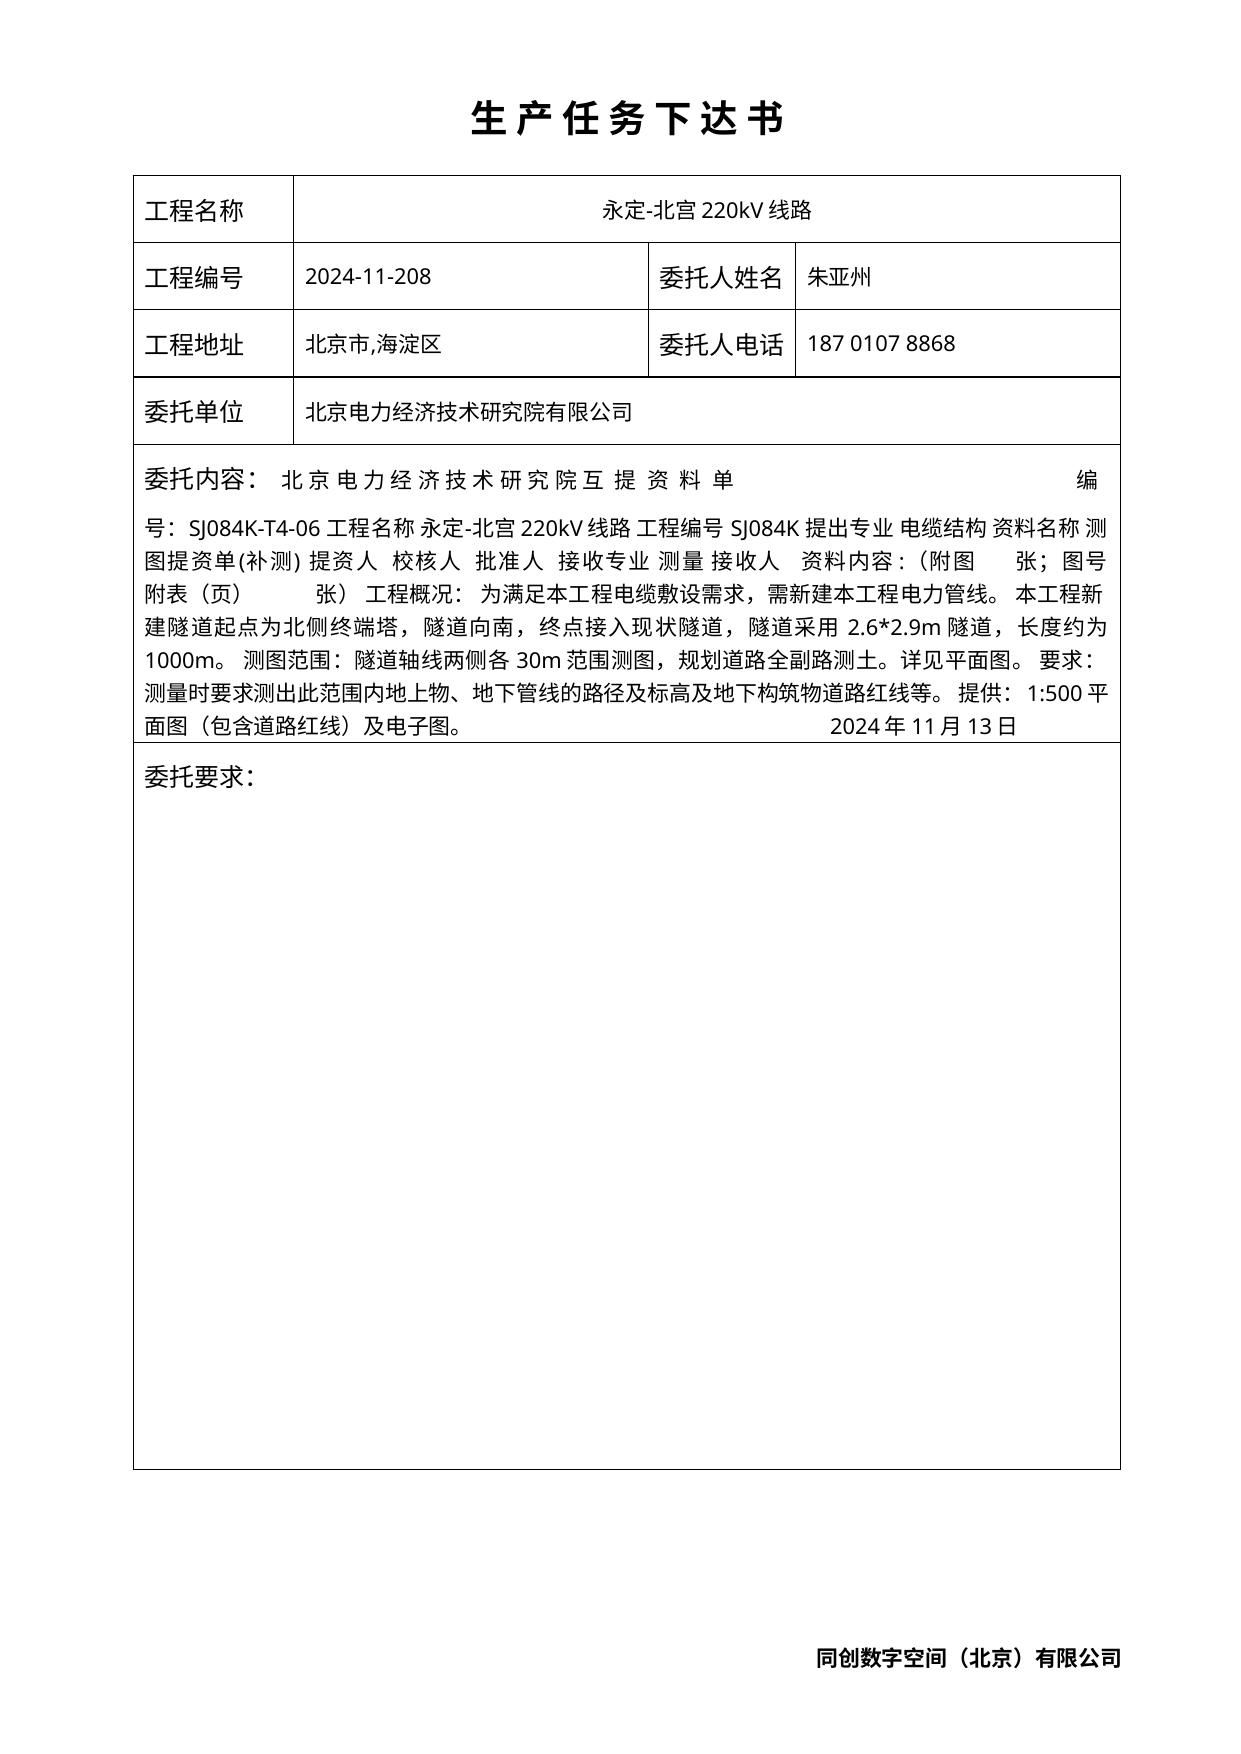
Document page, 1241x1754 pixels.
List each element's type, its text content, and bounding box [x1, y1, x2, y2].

table_cell 187 0107 8868 [796, 310, 1120, 376]
table_cell 北京市,海淀区 [294, 310, 648, 376]
table_cell 北京电力经济技术研究院有限公司 [294, 378, 1120, 443]
table_cell 委托人电话 [649, 310, 795, 376]
table_cell 委托内容： 北 京 电 力 经 济 技 术 研 究 院 互 提 资 料 单 编号：SJ084K-T4-06 工程名称 永定-北宫220kV线路 工程编号 SJ084K 提出专业 电缆结构 资料名称 测图提资单(补测) 提资人 校核人 批准人 接收专业 测量 接收人 资料内容:（附图 张；图号 附表（页） 张） 工程概况： 为满足本工程电缆敷设需求，需新建本工程电力管线。 本工程新建隧道起点为北侧终端塔，隧道向南，终点接入现状隧道，隧道采用2.6*2.9m隧道，长度约为1000m。 测图范围：隧道轴线两侧各30m范围测图，规划道路全副路测土。详见平面图。 要求： 测量时要求测出此范围内地上物、地下管线的路径及标高及地下构筑物道路红线等。 提供：1:500平面图（包含道路红线）及电子图。 2024年 11月13日 [134, 445, 1120, 742]
table_cell 朱亚州 [796, 243, 1120, 309]
table_cell 工程地址 [134, 310, 293, 376]
table_cell 委托单位 [134, 378, 293, 443]
table_cell 2024-11-208 [294, 243, 648, 309]
table_header 工程名称 [134, 176, 293, 242]
table_cell 工程编号 [134, 243, 293, 309]
table_cell 委托人姓名 [649, 243, 795, 309]
table_header 永定-北宫220kV线路 [294, 176, 1120, 242]
table_cell 委托要求： [134, 743, 1120, 1469]
